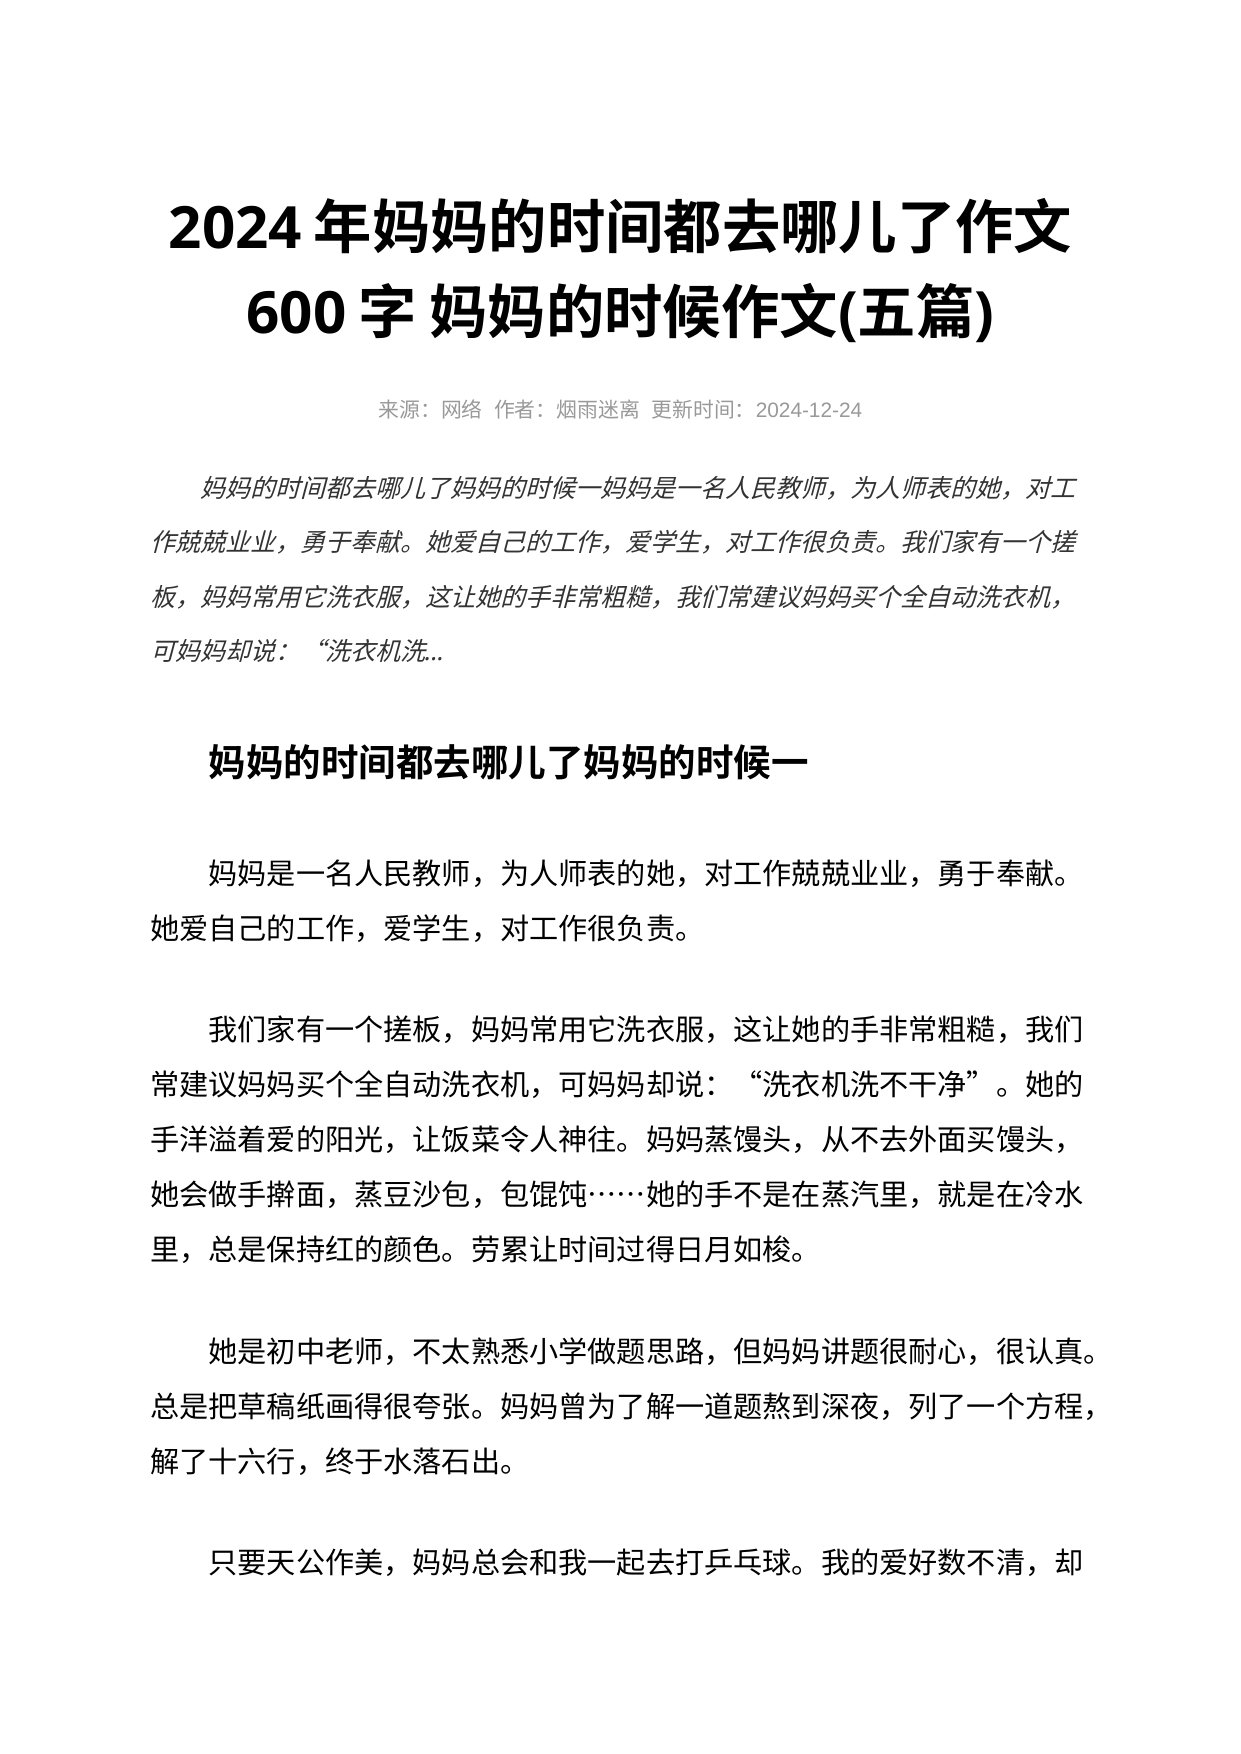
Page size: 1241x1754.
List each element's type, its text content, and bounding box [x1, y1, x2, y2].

text 妈妈的时间都去哪儿了妈妈的时候一妈妈是一名人民教师，为人师表的她，对工作兢兢业业，勇于奉献。她爱自己的工作，爱学生，对工作很负责。我们家有一个搓板，妈妈常用它洗衣服，这让她的手非常粗糙，我们常建议妈妈买个全自动洗衣机，可妈妈却说：“洗衣机洗... [150, 468, 1090, 668]
text 来源：网络 作者：烟雨迷离 更新时间：2024-12-24 [150, 398, 1090, 422]
text 妈妈是一名人民教师，为人师表的她，对工作兢兢业业，勇于奉献。她爱自己的工作，爱学生，对工作很负责。 [150, 850, 1090, 947]
subtitle 2024年妈妈的时间都去哪儿了作文600字 妈妈的时候作文(五篇) [150, 181, 1090, 351]
text 妈妈的时间都去哪儿了妈妈的时候一 [150, 733, 1090, 787]
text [150, 1540, 1090, 1582]
text 我们家有一个搓板，妈妈常用它洗衣服，这让她的手非常粗糙，我们常建议妈妈买个全自动洗衣机，可妈妈却说：“洗衣机洗不干净”。她的手洋溢着爱的阳光，让饭菜令人神往。妈妈蒸馒头，从不去外面买馒头，她会做手擀面，蒸豆沙包，包馄饨……她的手不是在蒸汽里，就是在冷水里，总是保持红的颜色。劳累让时间过得日月如梭。 [150, 1007, 1090, 1269]
text 她是初中老师，不太熟悉小学做题思路，但妈妈讲题很耐心，很认真。总是把草稿纸画得很夸张。妈妈曾为了解一道题熬到深夜，列了一个方程，解了十六行，终于水落石出。 [150, 1328, 1090, 1480]
